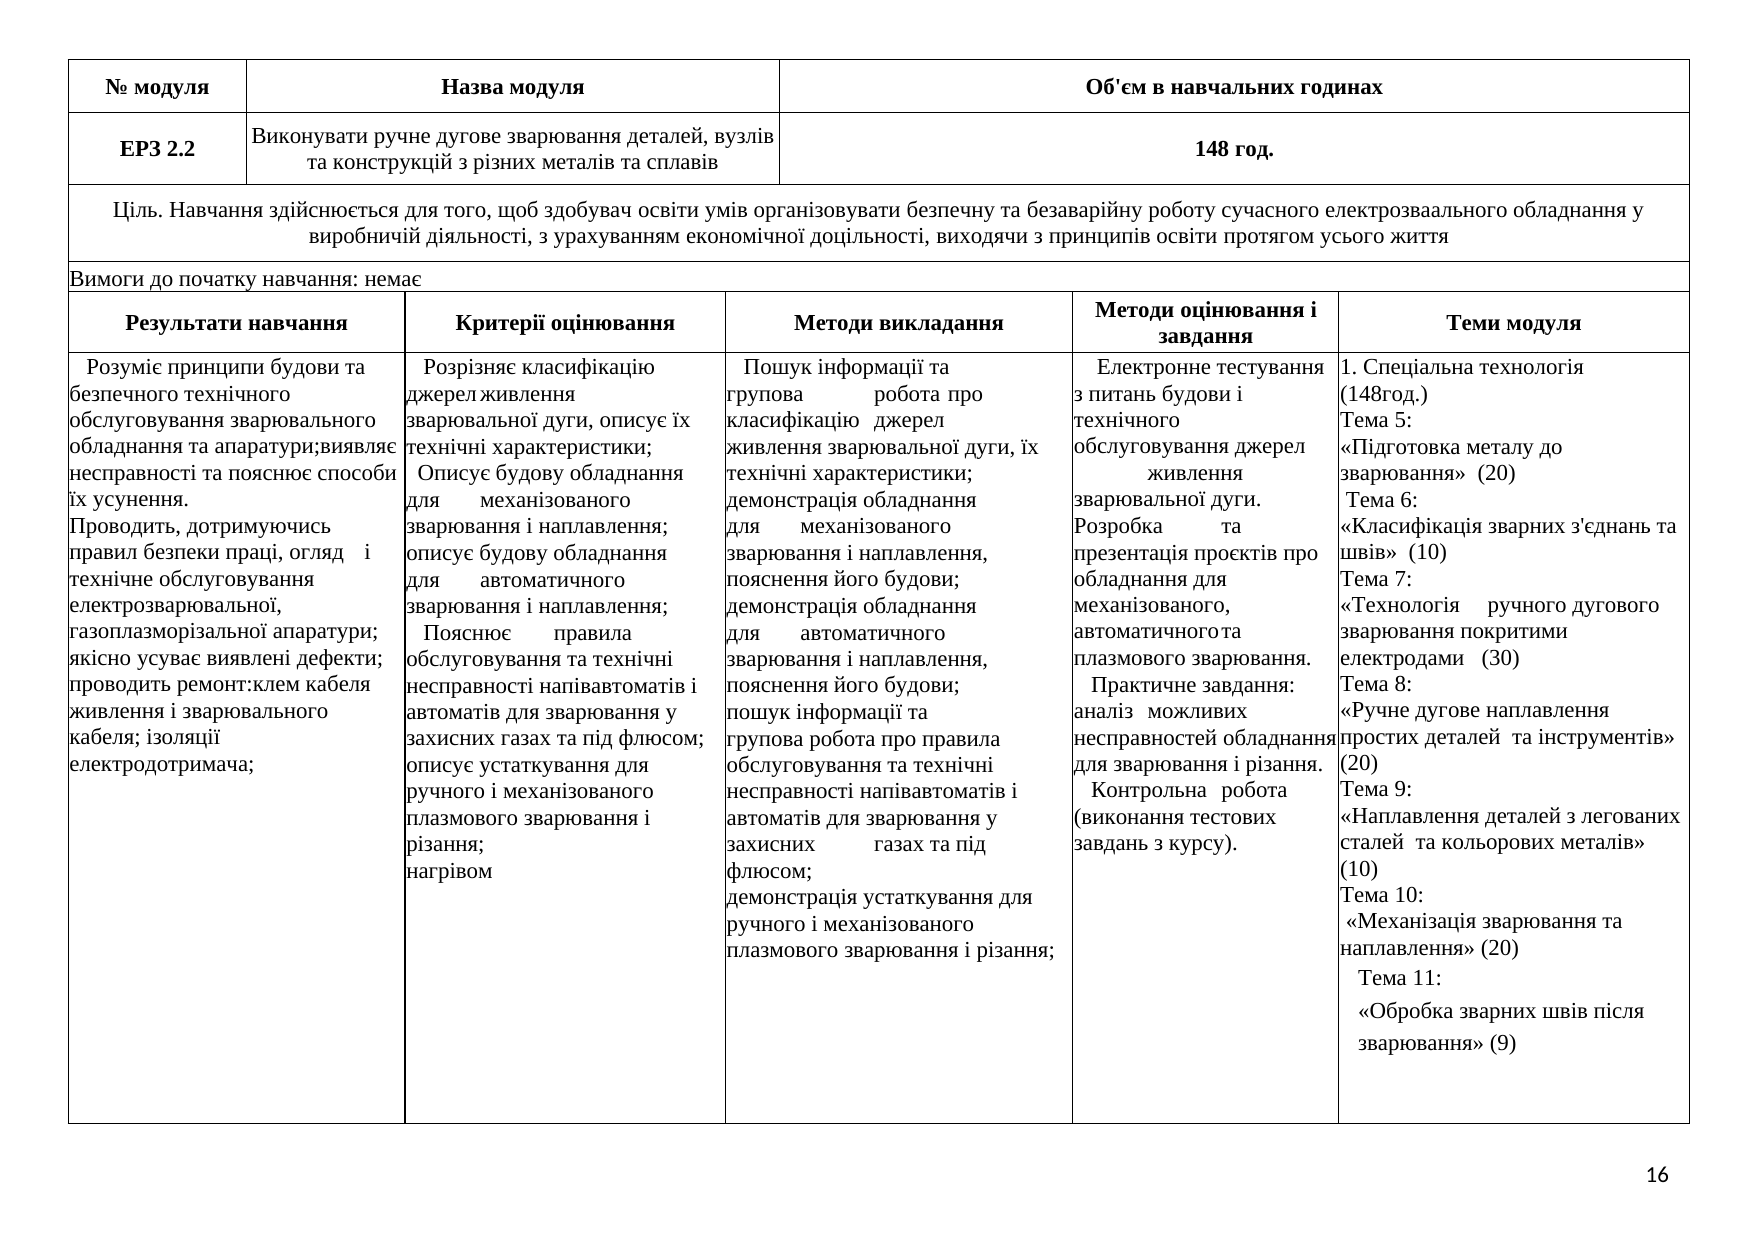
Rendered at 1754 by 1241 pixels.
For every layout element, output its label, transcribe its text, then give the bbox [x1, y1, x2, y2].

table_cell 148 год. [780, 113, 1689, 183]
table_cell Назва модуля [247, 60, 779, 112]
table_cell Електронне тестування з питань будови і технічного обслуговування джерел живлення зварювальної дуги. Розробка та презентація проєктів про обладнання для механізованого, автоматичного та плазмового зварювання. Практичне завдання: аналіз можливих несправностей обладнання для зварювання і різання. Контрольна робота (виконання тестових завдань з курсу). [1073, 353, 1338, 1122]
table_cell Вимоги до початку навчання: немає [69, 262, 1689, 291]
table_cell Об'єм в навчальних годинах [780, 60, 1689, 112]
table_cell Розрізняє класифікацію джерел живлення зварювальної дуги, описує їх технічні характеристики; Описує будову обладнання для механізованого зварювання і наплавлення; описує будову обладнання для автоматичного зварювання і наплавлення; Пояснює правила обслуговування та технічні несправності напівавтоматів і автоматів для зварювання у захисних газах та під флюсом; описує устаткування для ручного і механізованого плазмового зварювання і різання; нагрівом [406, 353, 725, 1122]
table_cell Методи оцінювання і завдання [1073, 292, 1338, 352]
table_cell Ціль. Навчання здійснюється для того, щоб здобувач освіти умів організовувати безпечну та безаварійну роботу сучасного електрозваального обладнання у виробничій діяльності, з урахуванням економічної доцільності, виходячи з принципів освіти протягом усього життя [69, 185, 1689, 261]
table_cell Розуміє принципи будови та безпечного технічного обслуговування зварювального обладнання та апаратури;виявляє несправності та пояснює способи їх усунення. Проводить, дотримуючись правил безпеки праці, огляд і технічне обслуговування електрозварювальної, газоплазморізальної апаратури; якісно усуває виявлені дефекти; проводить ремонт:клем кабеля живлення і зварювального кабеля; ізоляції електродотримача; [69, 353, 404, 1122]
table_cell Результати навчання [69, 292, 404, 352]
table_cell № модуля [69, 60, 246, 112]
table_cell Теми модуля [1339, 292, 1689, 352]
table_cell Виконувати ручне дугове зварювання деталей, вузлів та конструкцій з різних металів та сплавів [247, 113, 779, 183]
table_cell Критерії оцінювання [406, 292, 725, 352]
table_cell 1. Спеціальна технологія (148год.) Тема 5: «Підготовка металу до зварювання» (20) Тема 6: «Класифікація зварних з'єднань та швів» (10) Тема 7: «Технологія ручного дугового зварювання покритими електродами (30) Тема 8: «Ручне дугове наплавлення простих деталей та інструментів» (20) Тема 9: «Наплавлення деталей з легованих сталей та кольорових металів» (10) Тема 10: «Механізація зварювання та наплавлення» (20) Тема 11: «Обробка зварних швів після зварювання» (9) [1339, 353, 1689, 1122]
table_cell Пошук інформації та групова робота про класифікацію джерел живлення зварювальної дуги, їх технічні характеристики; демонстрація обладнання для механізованого зварювання і наплавлення, пояснення його будови; демонстрація обладнання для автоматичного зварювання і наплавлення, пояснення його будови; пошук інформації та групова робота про правила обслуговування та технічні несправності напівавтоматів і автоматів для зварювання у захисних газах та під флюсом; демонстрація устаткування для ручного і механізованого плазмового зварювання і різання; [726, 353, 1072, 1122]
table_cell Методи викладання [726, 292, 1072, 352]
table_cell ЕРЗ 2.2 [69, 113, 246, 183]
